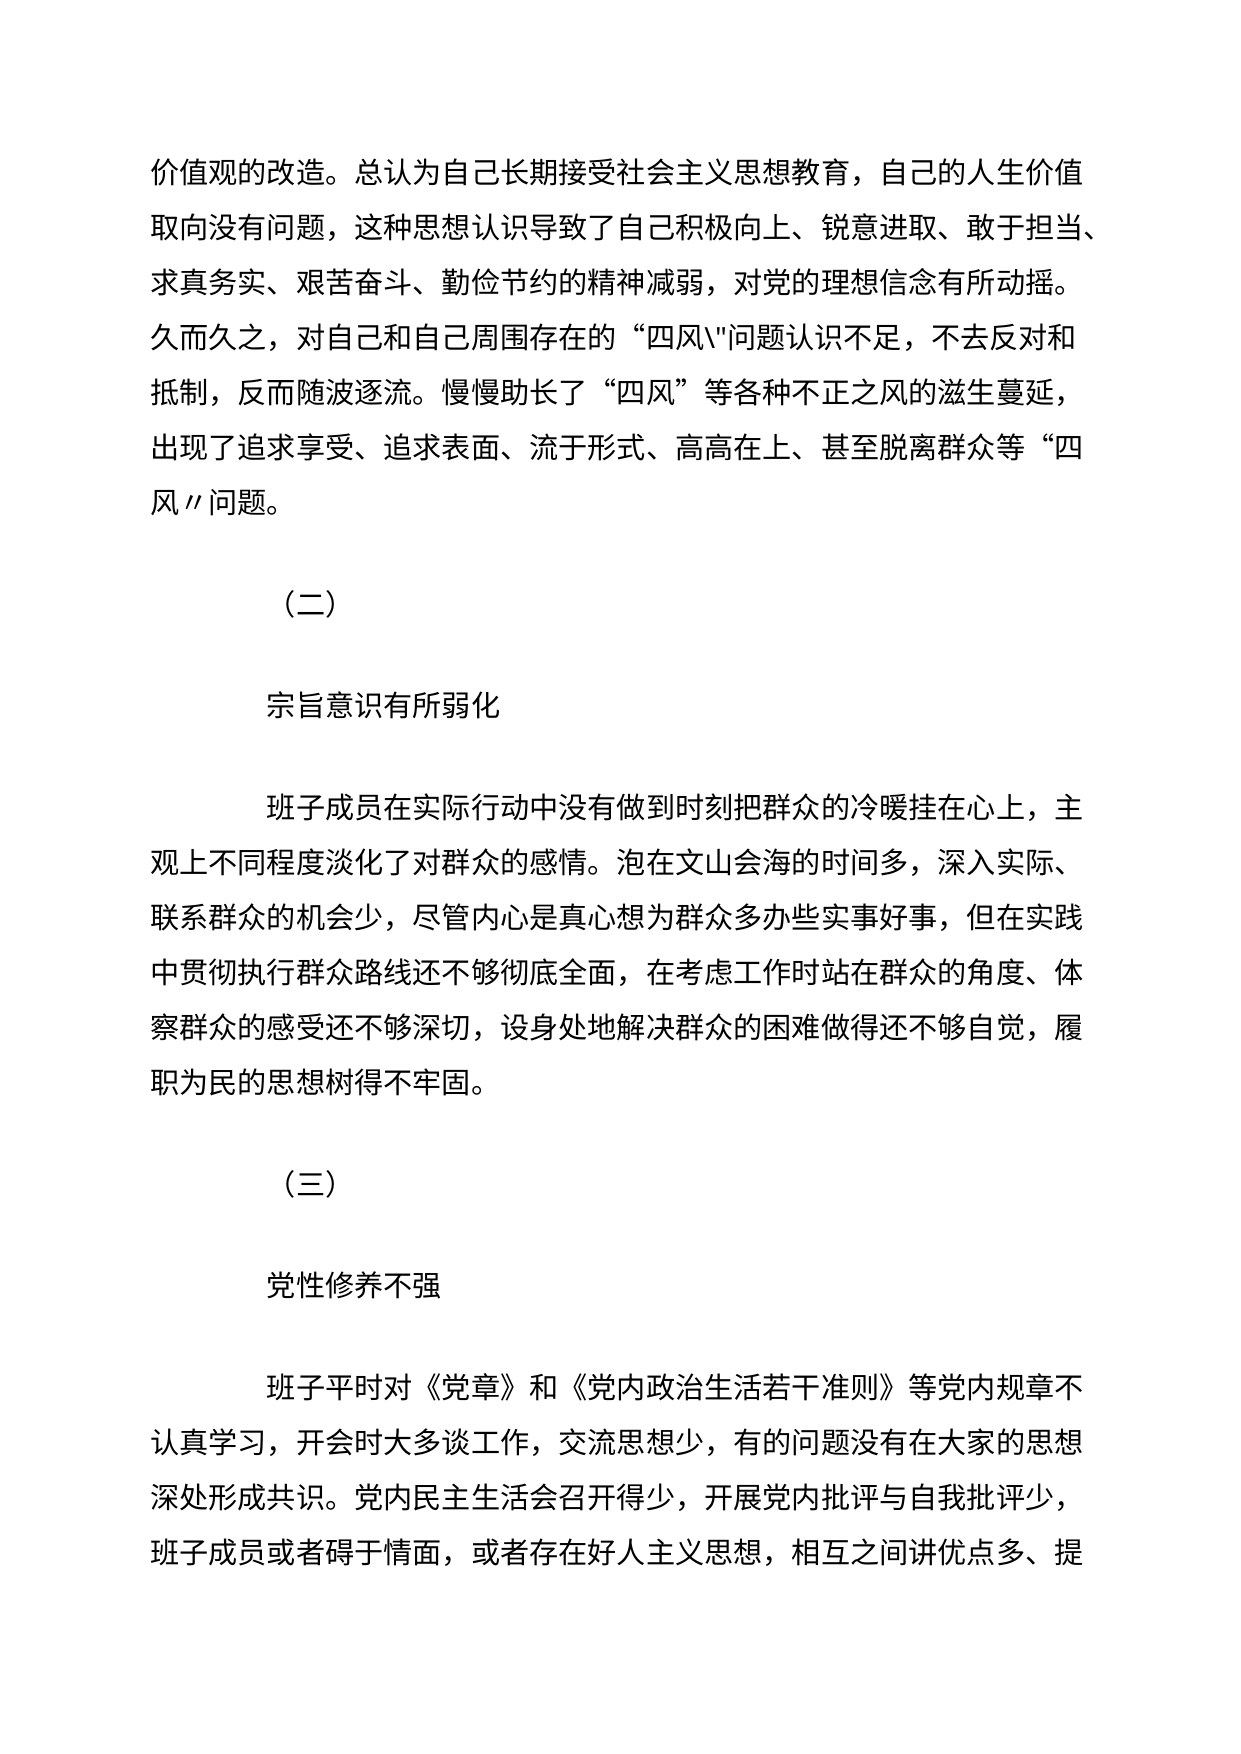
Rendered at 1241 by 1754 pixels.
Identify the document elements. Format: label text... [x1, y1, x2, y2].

text 宗旨意识有所弱化 [150, 683, 1090, 725]
text 班子成员在实际行动中没有做到时刻把群众的冷暖挂在心上，主观上不同程度淡化了对群众的感情。泡在文山会海的时间多，深入实际、联系群众的机会少，尽管内心是真心想为群众多办些实事好事，但在实践中贯彻执行群众路线还不够彻底全面，在考虑工作时站在群众的角度、体察群众的感受还不够深切，设身处地解决群众的困难做得还不够自觉，履职为民的思想树得不牢固。 [150, 785, 1090, 1102]
text 党性修养不强 [150, 1263, 1090, 1305]
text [150, 150, 1090, 522]
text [150, 1364, 1090, 1572]
text （二） [150, 581, 1090, 623]
text （三） [150, 1161, 1090, 1203]
